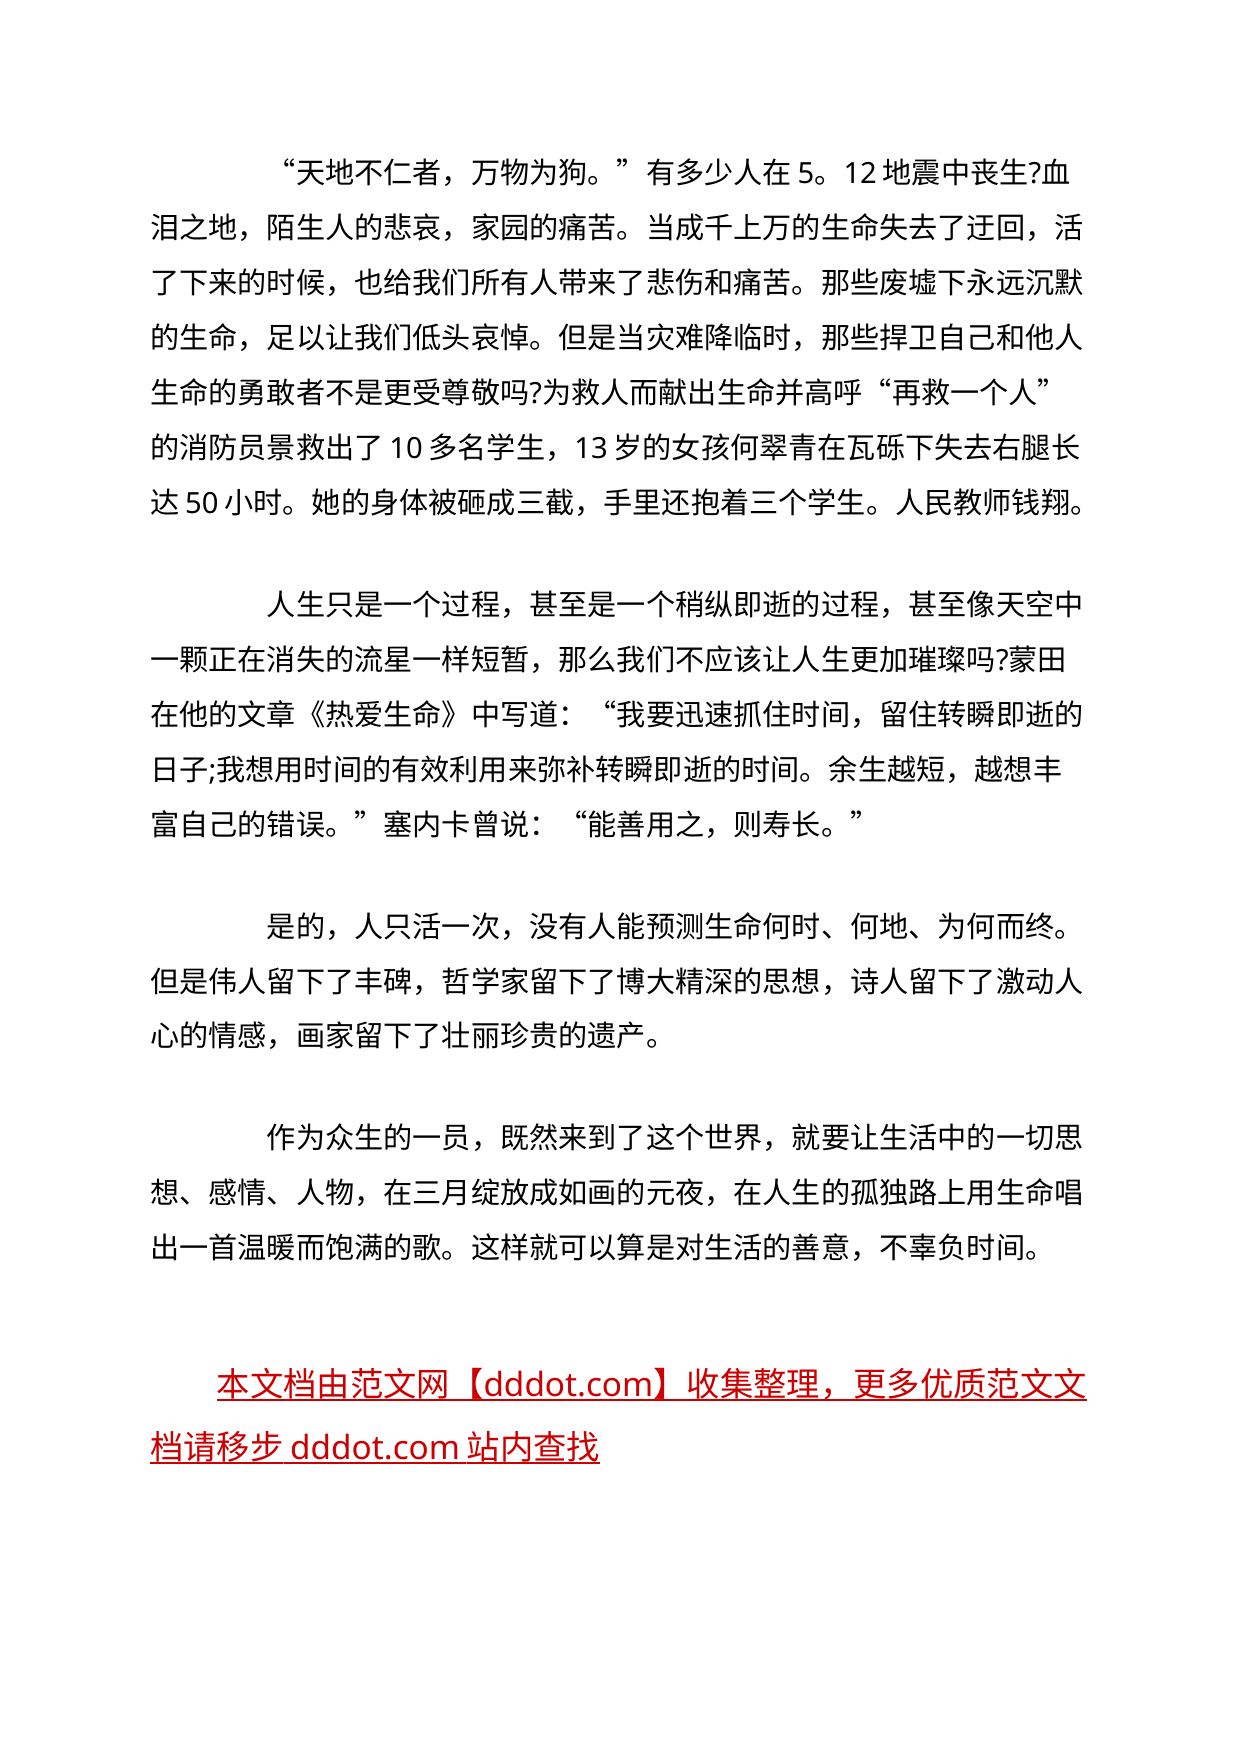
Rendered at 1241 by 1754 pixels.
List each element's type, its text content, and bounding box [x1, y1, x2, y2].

text “天地不仁者，万物为狗。”有多少人在5。12地震中丧生?血泪之地，陌生人的悲哀，家园的痛苦。当成千上万的生命失去了迂回，活了下来的时候，也给我们所有人带来了悲伤和痛苦。那些废墟下永远沉默的生命，足以让我们低头哀悼。但是当灾难降临时，那些捍卫自己和他人生命的勇敢者不是更受尊敬吗?为救人而献出生命并高呼“再救一个人”的消防员景救出了10多名学生，13岁的女孩何翠青在瓦砾下失去右腿长达50小时。她的身体被砸成三截，手里还抱着三个学生。人民教师钱翔。 [150, 150, 1090, 522]
text 人生只是一个过程，甚至是一个稍纵即逝的过程，甚至像天空中一颗正在消失的流星一样短暂，那么我们不应该让人生更加璀璨吗?蒙田在他的文章《热爱生命》中写道：“我要迅速抓住时间，留住转瞬即逝的日子;我想用时间的有效利用来弥补转瞬即逝的时间。余生越短，越想丰富自己的错误。”塞内卡曾说：“能善用之，则寿长。” [150, 582, 1090, 844]
text 是的，人只活一次，没有人能预测生命何时、何地、为何而终。但是伟人留下了丰碑，哲学家留下了博大精深的思想，诗人留下了激动人心的情感，画家留下了壮丽珍贵的遗产。 [150, 903, 1090, 1055]
text 作为众生的一员，既然来到了这个世界，就要让生活中的一切思想、感情、人物，在三月绽放成如画的元夜，在人生的孤独路上用生命唱出一首温暖而饱满的歌。这样就可以算是对生活的善意，不辜负时间。 [150, 1115, 1090, 1267]
text 本文档由范文网【dddot.com】收集整理，更多优质范文文档请移步dddot.com站内查找 [150, 1358, 1090, 1469]
